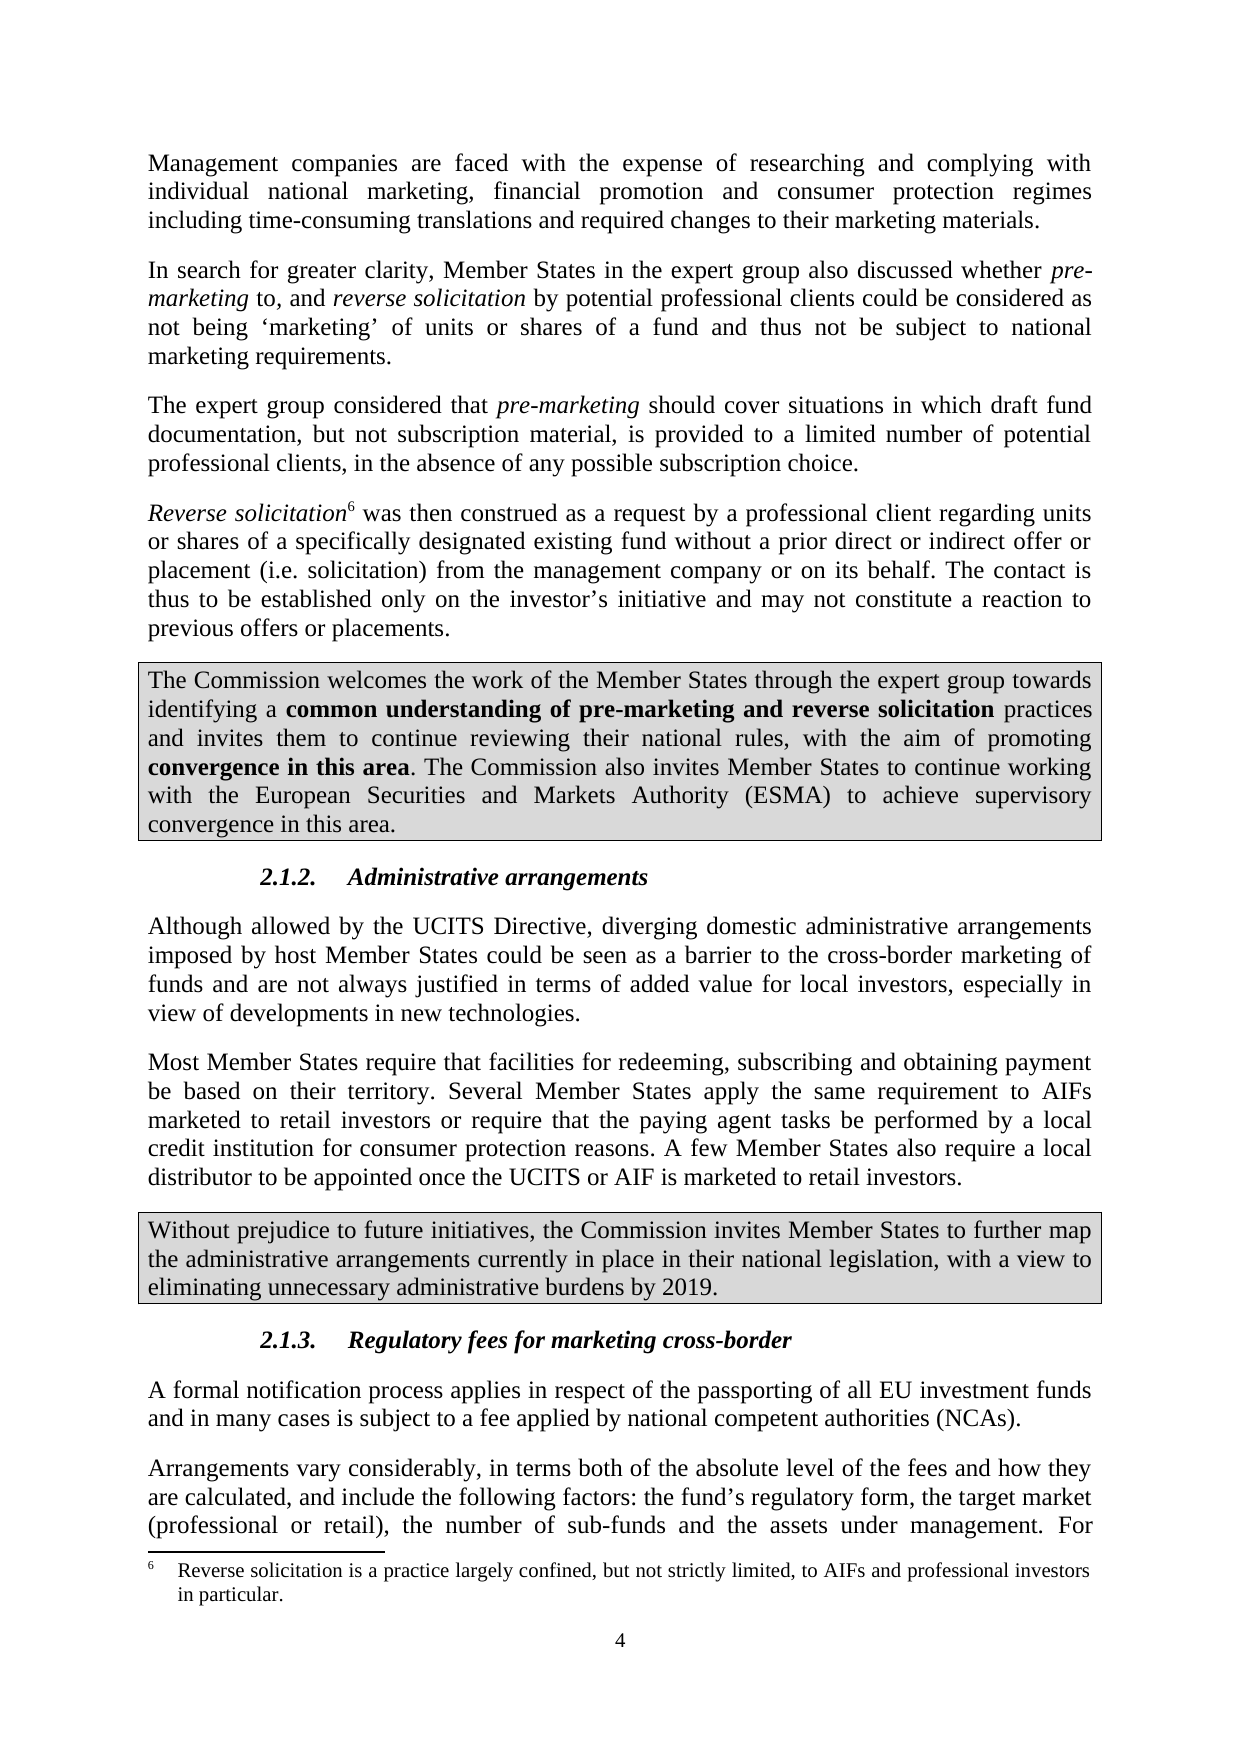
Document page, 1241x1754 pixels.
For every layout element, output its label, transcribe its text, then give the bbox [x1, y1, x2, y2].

text Reverse solicitation was then construed as a request by a professional client regarding units or shares of a specifically designated existing fund without a prior direct or indirect offer or placement (i.e. solicitation) from the management company or on its behalf. The contact is thus to be established only on the investor’s initiative and may not constitute a reaction to previous offers or placements. [148, 498, 1093, 641]
text Most Member States require that facilities for redeeming, subscribing and obtaining payment be based on their territory. Several Member States apply the same requirement to AIFs marketed to retail investors or require that the paying agent tasks be performed by a local credit institution for consumer protection reasons. A few Member States also require a local distributor to be appointed once the UCITS or AIF is marketed to retail investors. [148, 1047, 1093, 1191]
text The Commission welcomes the work of the Member States through the expert group towards identifying a common understanding of pre-marketing and reverse solicitation practices and invites them to continue reviewing their national rules, with the aim of promoting convergence in this area. The Commission also invites Member States to continue working with the European Securities and Markets Authority (ESMA) to achieve supervisory convergence in this area. [139, 663, 1101, 840]
text A formal notification process applies in respect of the passporting of all EU investment funds and in many cases is subject to a fee applied by national competent authorities (NCAs). [148, 1375, 1093, 1432]
subtitle Regulatory fees for marketing cross-border [260, 1325, 1093, 1354]
subtitle Administrative arrangements [260, 862, 1093, 891]
text In search for greater clarity, Member States in the expert group also discussed whether pre-marketing to, and reverse solicitation by potential professional clients could be considered as not being ‘marketing’ of units or shares of a fund and thus not be subject to national marketing requirements. [148, 255, 1093, 370]
text Management companies are faced with the expense of researching and complying with individual national marketing, financial promotion and consumer protection regimes including time-consuming translations and required changes to their marketing materials. [148, 148, 1093, 234]
text Without prejudice to future initiatives, the Commission invites Member States to further map the administrative arrangements currently in place in their national legislation, with a view to eliminating unnecessary administrative burdens by 2019. [139, 1213, 1101, 1303]
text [148, 1453, 1093, 1539]
text Although allowed by the UCITS Directive, diverging domestic administrative arrangements imposed by host Member States could be seen as a barrier to the cross-border marketing of funds and are not always justified in terms of added value for local investors, especially in view of developments in new technologies. [148, 911, 1093, 1026]
text The expert group considered that pre-marketing should cover situations in which draft fund documentation, but not subscription material, is provided to a limited number of potential professional clients, in the absence of any possible subscription choice. [148, 391, 1093, 477]
